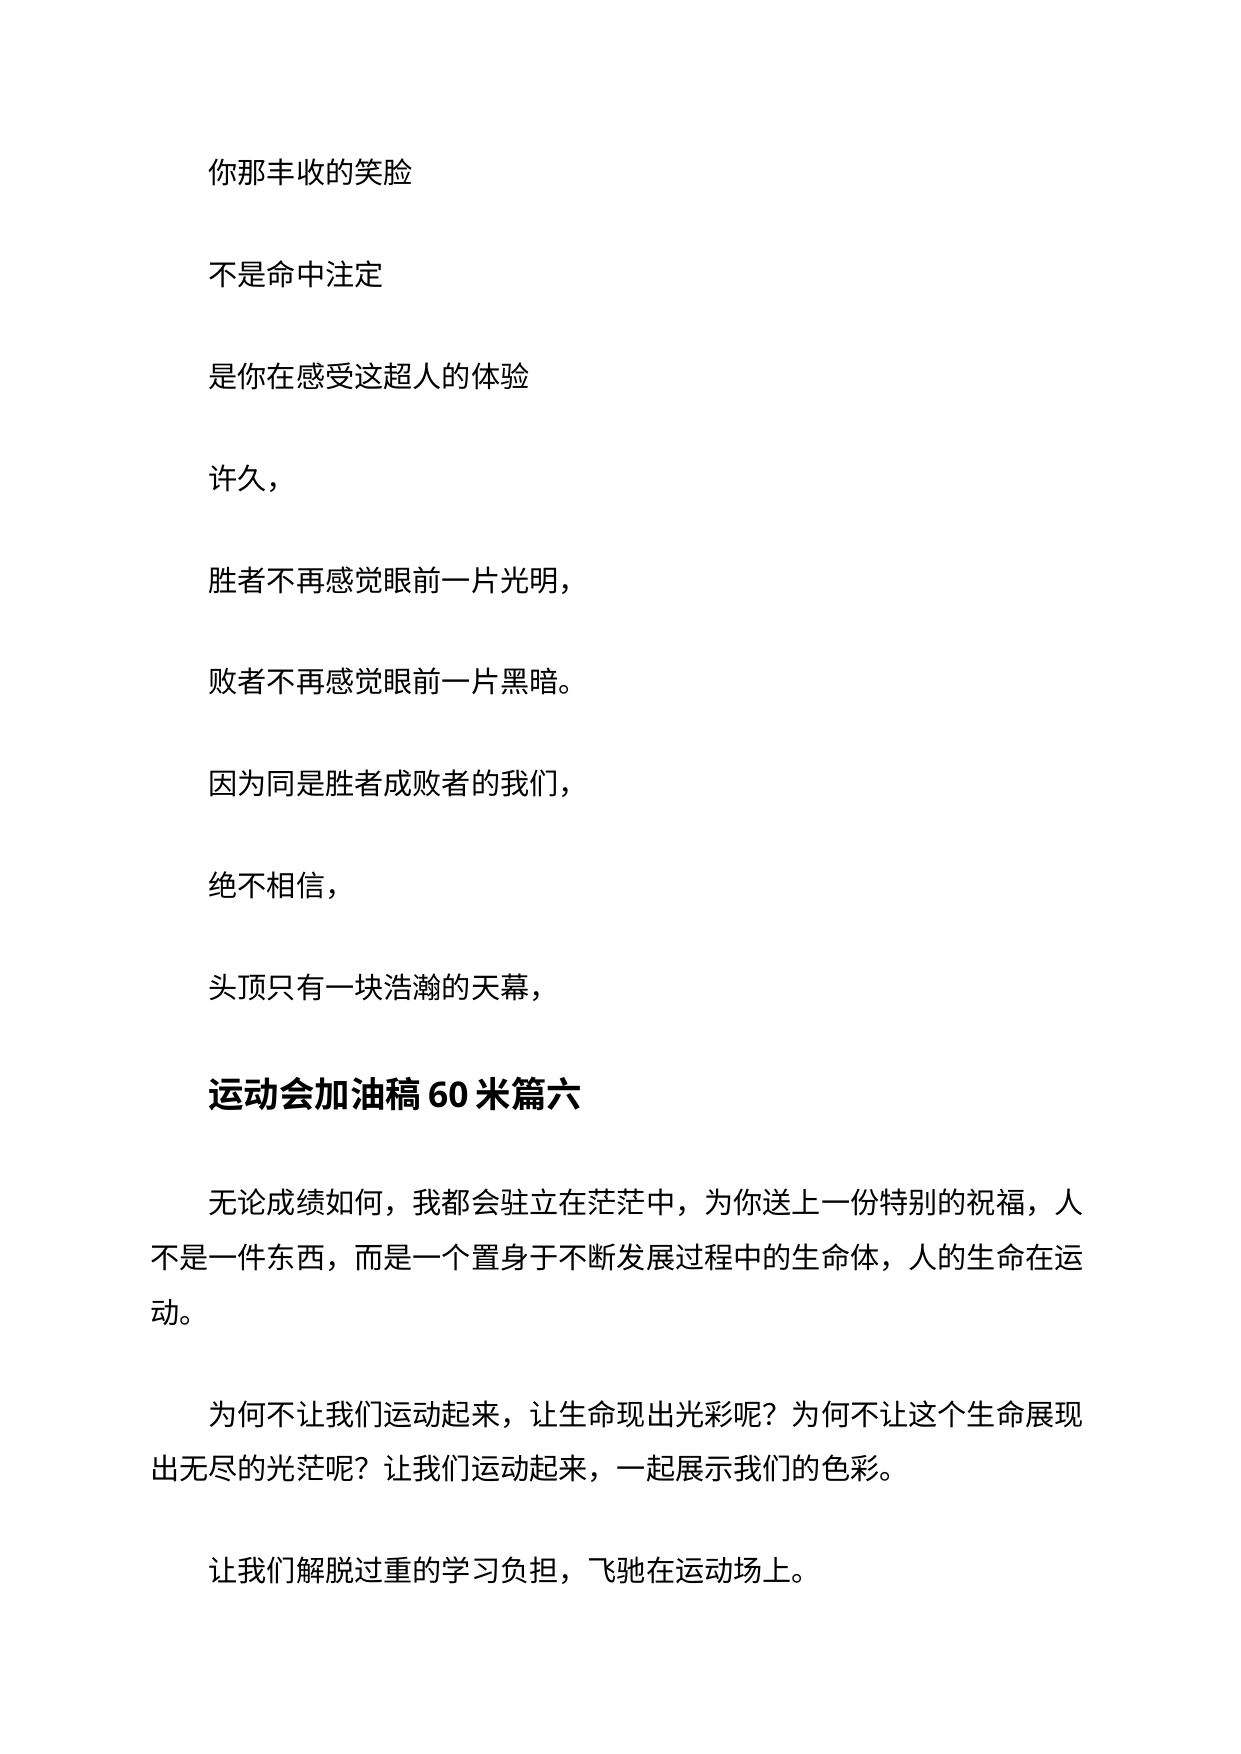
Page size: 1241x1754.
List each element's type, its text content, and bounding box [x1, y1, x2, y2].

text 是你在感受这超人的体验 [150, 353, 1090, 396]
text 绝不相信， [150, 862, 1090, 905]
text 许久， [150, 455, 1090, 498]
text 因为同是胜者成败者的我们， [150, 761, 1090, 803]
text 败者不再感觉眼前一片黑暗。 [150, 659, 1090, 701]
text 运动会加油稿60米篇六 [150, 1066, 1090, 1117]
text 头顶只有一块浩瀚的天幕， [150, 964, 1090, 1006]
text 胜者不再感觉眼前一片光明， [150, 557, 1090, 599]
text 为何不让我们运动起来，让生命现出光彩呢？为何不让这个生命展现出无尽的光茫呢？让我们运动起来，一起展示我们的色彩。 [150, 1391, 1090, 1488]
text 不是命中注定 [150, 252, 1090, 294]
text 让我们解脱过重的学习负担，飞驰在运动场上。 [150, 1548, 1090, 1590]
text 你那丰收的笑脸 [150, 150, 1090, 192]
text 无论成绩如何，我都会驻立在茫茫中，为你送上一份特别的祝福，人不是一件东西，而是一个置身于不断发展过程中的生命体，人的生命在运动。 [150, 1179, 1090, 1332]
